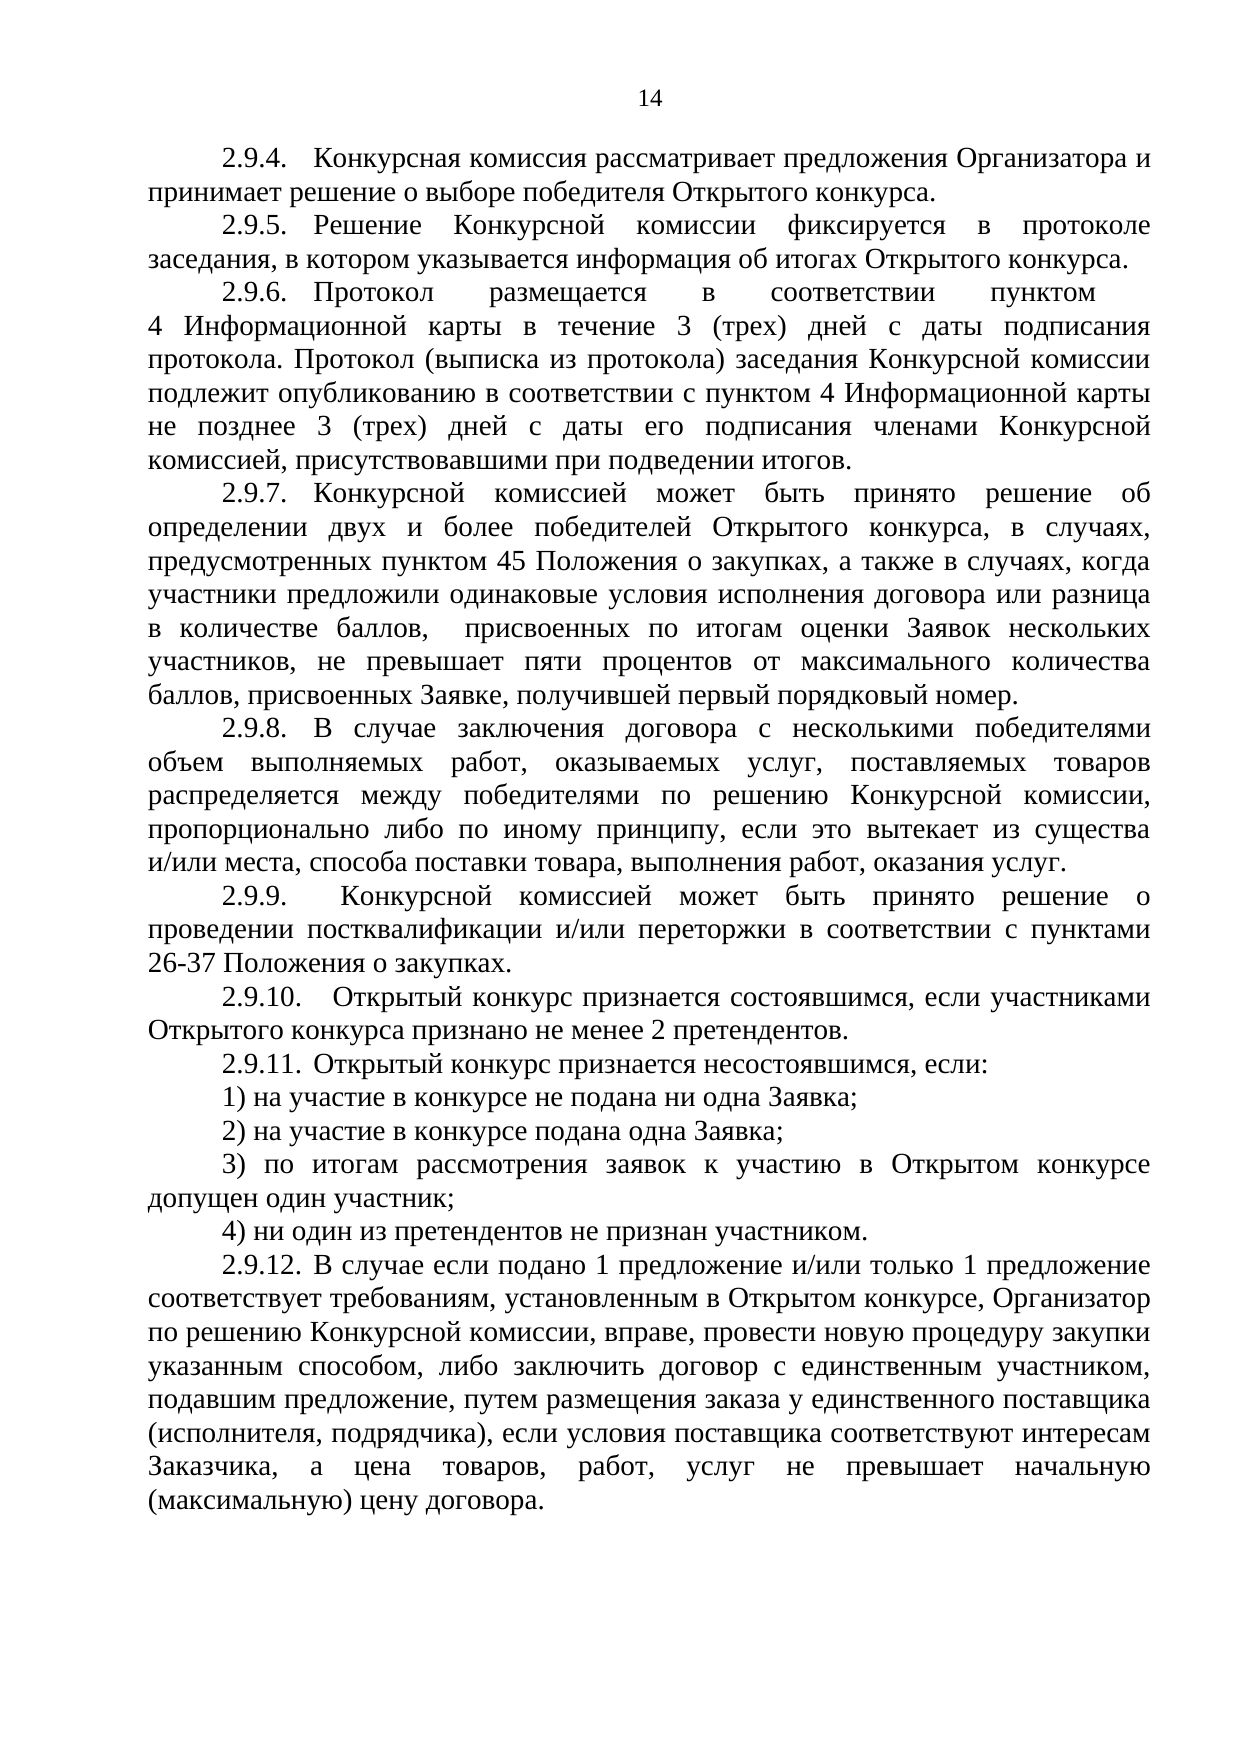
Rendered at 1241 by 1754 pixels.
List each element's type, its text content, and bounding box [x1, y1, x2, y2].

list Открытый конкурс признается несостоявшимся, если: [148, 1046, 1152, 1079]
text 2) на участие в конкурсе подана одна Заявка; [148, 1113, 1152, 1146]
list Конкурсной комиссией может быть принято решение о проведении постквалификации и/или переторжки в соответствии с пунктами 26-37 Положения о закупках. [148, 878, 1152, 979]
list Открытый конкурс признается состоявшимся, если участниками Открытого конкурса признано не менее 2 претендентов. [148, 979, 1152, 1046]
list Конкурсная комиссия рассматривает предложения Организатора и принимает решение о выборе победителя Открытого конкурса. [148, 140, 1152, 207]
list В случае если подано 1 предложение и/или только 1 предложение соответствует требованиям, установленным в Открытом конкурсе, Организатор по решению Конкурсной комиссии, вправе, провести новую процедуру закупки указанным способом, либо заключить договор с единственным участником, подавшим предложение, путем размещения заказа у единственного поставщика (исполнителя, подрядчика), если условия поставщика соответствуют интересам Заказчика, а цена товаров, работ, услуг не превышает начальную (максимальную) цену договора. [148, 1247, 1152, 1515]
list В случае заключения договора с несколькими победителями объем выполняемых работ, оказываемых услуг, поставляемых товаров распределяется между победителями по решению Конкурсной комиссии, пропорционально либо по иному принципу, если это вытекает из существа и/или места, способа поставки товара, выполнения работ, оказания услуг. [148, 710, 1152, 878]
text 3) по итогам рассмотрения заявок к участию в Открытом конкурсе допущен один участник; [148, 1146, 1152, 1213]
text 4) ни один из претендентов не признан участником. [148, 1213, 1152, 1247]
text 1) на участие в конкурсе не подана ни одна Заявка; [148, 1079, 1152, 1113]
list Решение Конкурсной комиссии фиксируется в протоколе заседания, в котором указывается информация об итогах Открытого конкурса. [148, 207, 1152, 274]
list Протокол размещается в соответствии пунктом 4 Информационной карты в течение 3 (трех) дней с даты подписания протокола. Протокол (выписка из протокола) заседания Конкурсной комиссии подлежит опубликованию в соответствии с пунктом 4 Информационной карты не позднее 3 (трех) дней с даты его подписания членами Конкурсной комиссией, присутствовавшими при подведении итогов. [148, 274, 1152, 476]
list Конкурсной комиссией может быть принято решение об определении двух и более победителей Открытого конкурса, в случаях, предусмотренных пунктом 45 Положения о закупках, а также в случаях, когда участники предложили одинаковые условия исполнения договора или разница в количестве баллов, присвоенных по итогам оценки Заявок нескольких участников, не превышает пяти процентов от максимального количества баллов, присвоенных Заявке, получившей первый порядковый номер. [148, 476, 1152, 710]
